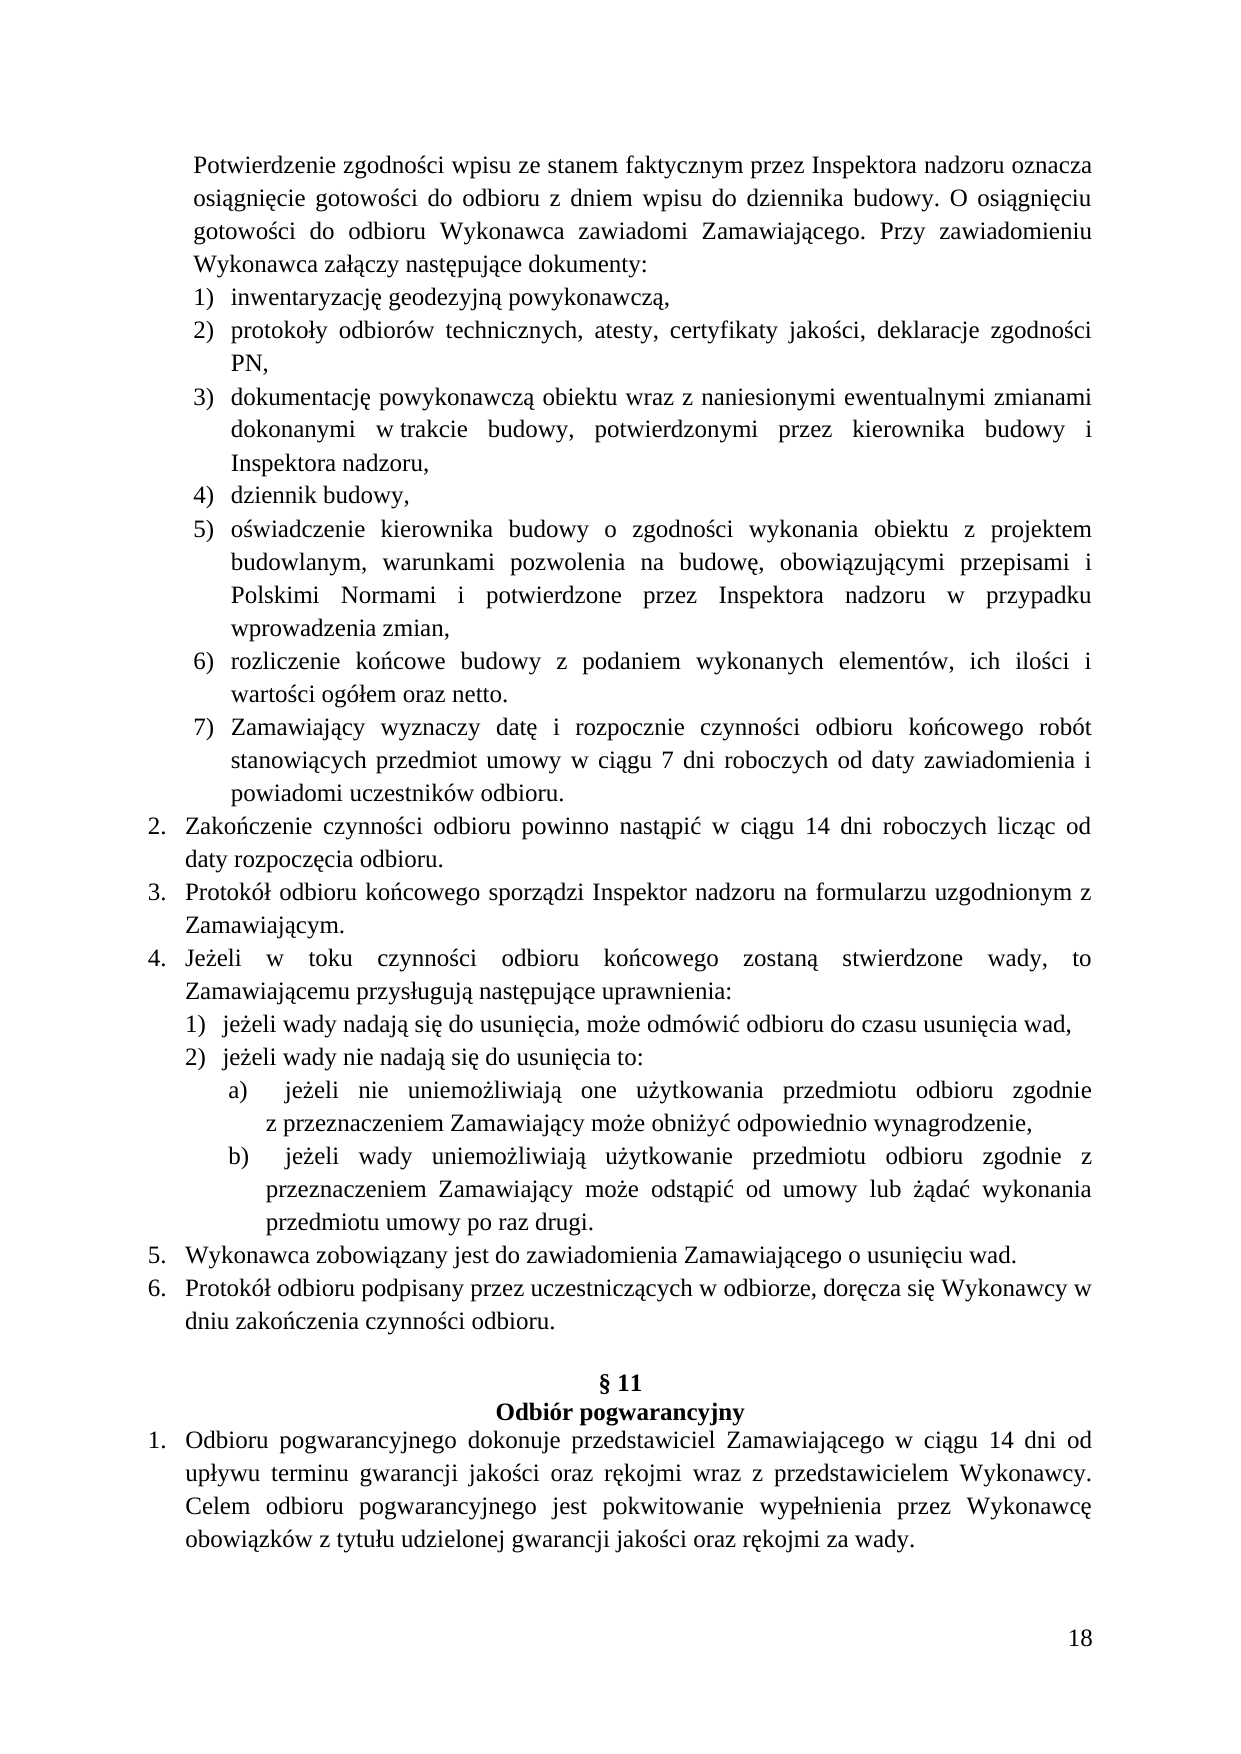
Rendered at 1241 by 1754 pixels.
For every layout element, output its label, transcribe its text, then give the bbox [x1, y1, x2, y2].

list Wykonawca zobowiązany jest do zawiadomienia Zamawiającego o usunięciu wad. [148, 1240, 1093, 1269]
text § 11 [148, 1368, 1093, 1397]
list dokumentację powykonawczą obiektu wraz z naniesionymi ewentualnymi zmianami dokonanymi w trakcie budowy, potwierdzonymi przez kierownika budowy i Inspektora nadzoru, [193, 382, 1093, 476]
list protokoły odbiorów technicznych, atesty, certyfikaty jakości, deklaracje zgodności PN, [193, 316, 1093, 377]
list jeżeli nie uniemożliwiają one użytkowania przedmiotu odbioru zgodnie z przeznaczeniem Zamawiający może obniżyć odpowiednio wynagrodzenie, [228, 1075, 1093, 1137]
list Zakończenie czynności odbioru powinno nastąpić w ciągu 14 dni roboczych licząc od daty rozpoczęcia odbioru. [148, 811, 1093, 873]
text Odbiór pogwarancyjny [148, 1397, 1093, 1425]
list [156, 150, 1093, 278]
list Odbioru pogwarancyjnego dokonuje przedstawiciel Zamawiającego w ciągu 14 dni od upływu terminu gwarancji jakości oraz rękojmi wraz z przedstawicielem Wykonawcy. Celem odbioru pogwarancyjnego jest pokwitowanie wypełnienia przez Wykonawcę obowiązków z tytułu udzielonej gwarancji jakości oraz rękojmi za wady. [148, 1425, 1093, 1553]
list Jeżeli w toku czynności odbioru końcowego zostaną stwierdzone wady, to Zamawiającemu przysługują następujące uprawnienia: [148, 943, 1093, 1005]
list jeżeli wady nie nadają się do usunięcia to: [185, 1042, 1093, 1071]
list dziennik budowy, [193, 481, 1093, 509]
list oświadczenie kierownika budowy o zgodności wykonania obiektu z projektem budowlanym, warunkami pozwolenia na budowę, obowiązującymi przepisami i Polskimi Normami i potwierdzone przez Inspektora nadzoru w przypadku wprowadzenia zmian, [193, 514, 1093, 641]
list Protokół odbioru podpisany przez uczestniczących w odbiorze, doręcza się Wykonawcy w dniu zakończenia czynności odbioru. [148, 1273, 1093, 1335]
list inwentaryzację geodezyjną powykonawczą, [193, 282, 1093, 311]
list Protokół odbioru końcowego sporządzi Inspektor nadzoru na formularzu uzgodnionym z Zamawiającym. [148, 877, 1093, 939]
list jeżeli wady nadają się do usunięcia, może odmówić odbioru do czasu usunięcia wad, [185, 1009, 1093, 1038]
list Zamawiający wyznaczy datę i rozpocznie czynności odbioru końcowego robót stanowiących przedmiot umowy w ciągu 7 dni roboczych od daty zawiadomienia i powiadomi uczestników odbioru. [193, 712, 1093, 807]
list rozliczenie końcowe budowy z podaniem wykonanych elementów, ich ilości i wartości ogółem oraz netto. [193, 646, 1093, 707]
list jeżeli wady uniemożliwiają użytkowanie przedmiotu odbioru zgodnie z przeznaczeniem Zamawiający może odstąpić od umowy lub żądać wykonania przedmiotu umowy po raz drugi. [228, 1141, 1093, 1236]
